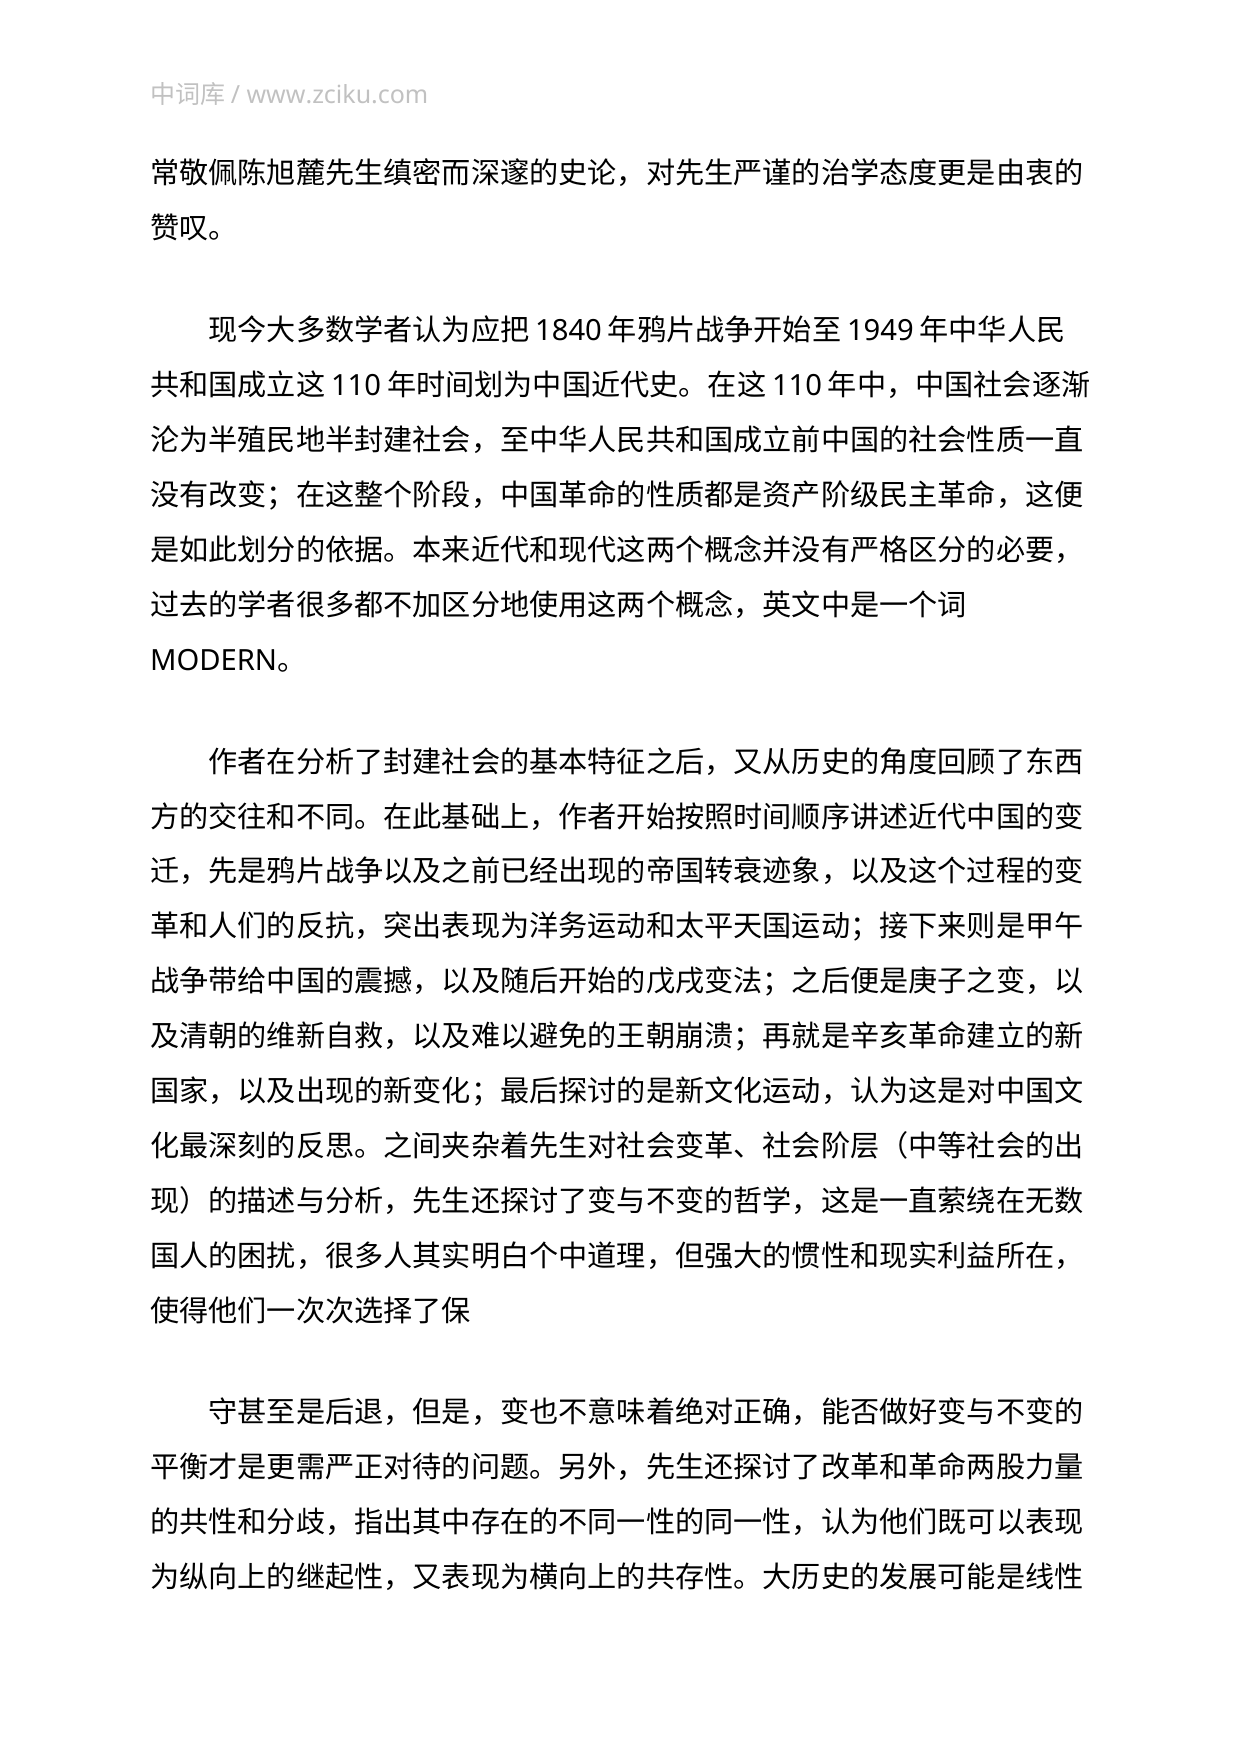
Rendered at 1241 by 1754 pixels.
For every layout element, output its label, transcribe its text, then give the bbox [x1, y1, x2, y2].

text 作者在分析了封建社会的基本特征之后，又从历史的角度回顾了东西方的交往和不同。在此基础上，作者开始按照时间顺序讲述近代中国的变迁，先是鸦片战争以及之前已经出现的帝国转衰迹象，以及这个过程的变革和人们的反抗，突出表现为洋务运动和太平天国运动；接下来则是甲午战争带给中国的震撼，以及随后开始的戊戌变法；之后便是庚子之变，以及清朝的维新自救，以及难以避免的王朝崩溃；再就是辛亥革命建立的新国家，以及出现的新变化；最后探讨的是新文化运动，认为这是对中国文化最深刻的反思。之间夹杂着先生对社会变革、社会阶层（中等社会的出现）的描述与分析，先生还探讨了变与不变的哲学，这是一直萦绕在无数国人的困扰，很多人其实明白个中道理，但强大的惯性和现实利益所在，使得他们一次次选择了保 [150, 738, 1090, 1329]
text 现今大多数学者认为应把1840年鸦片战争开始至1949年中华人民共和国成立这110年时间划为中国近代史。在这110年中，中国社会逐渐沦为半殖民地半封建社会，至中华人民共和国成立前中国的社会性质一直没有改变；在这整个阶段，中国革命的性质都是资产阶级民主革命，这便是如此划分的依据。本来近代和现代这两个概念并没有严格区分的必要，过去的学者很多都不加区分地使用这两个概念，英文中是一个词MODERN。 [150, 307, 1090, 679]
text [150, 1389, 1090, 1596]
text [150, 150, 1090, 247]
